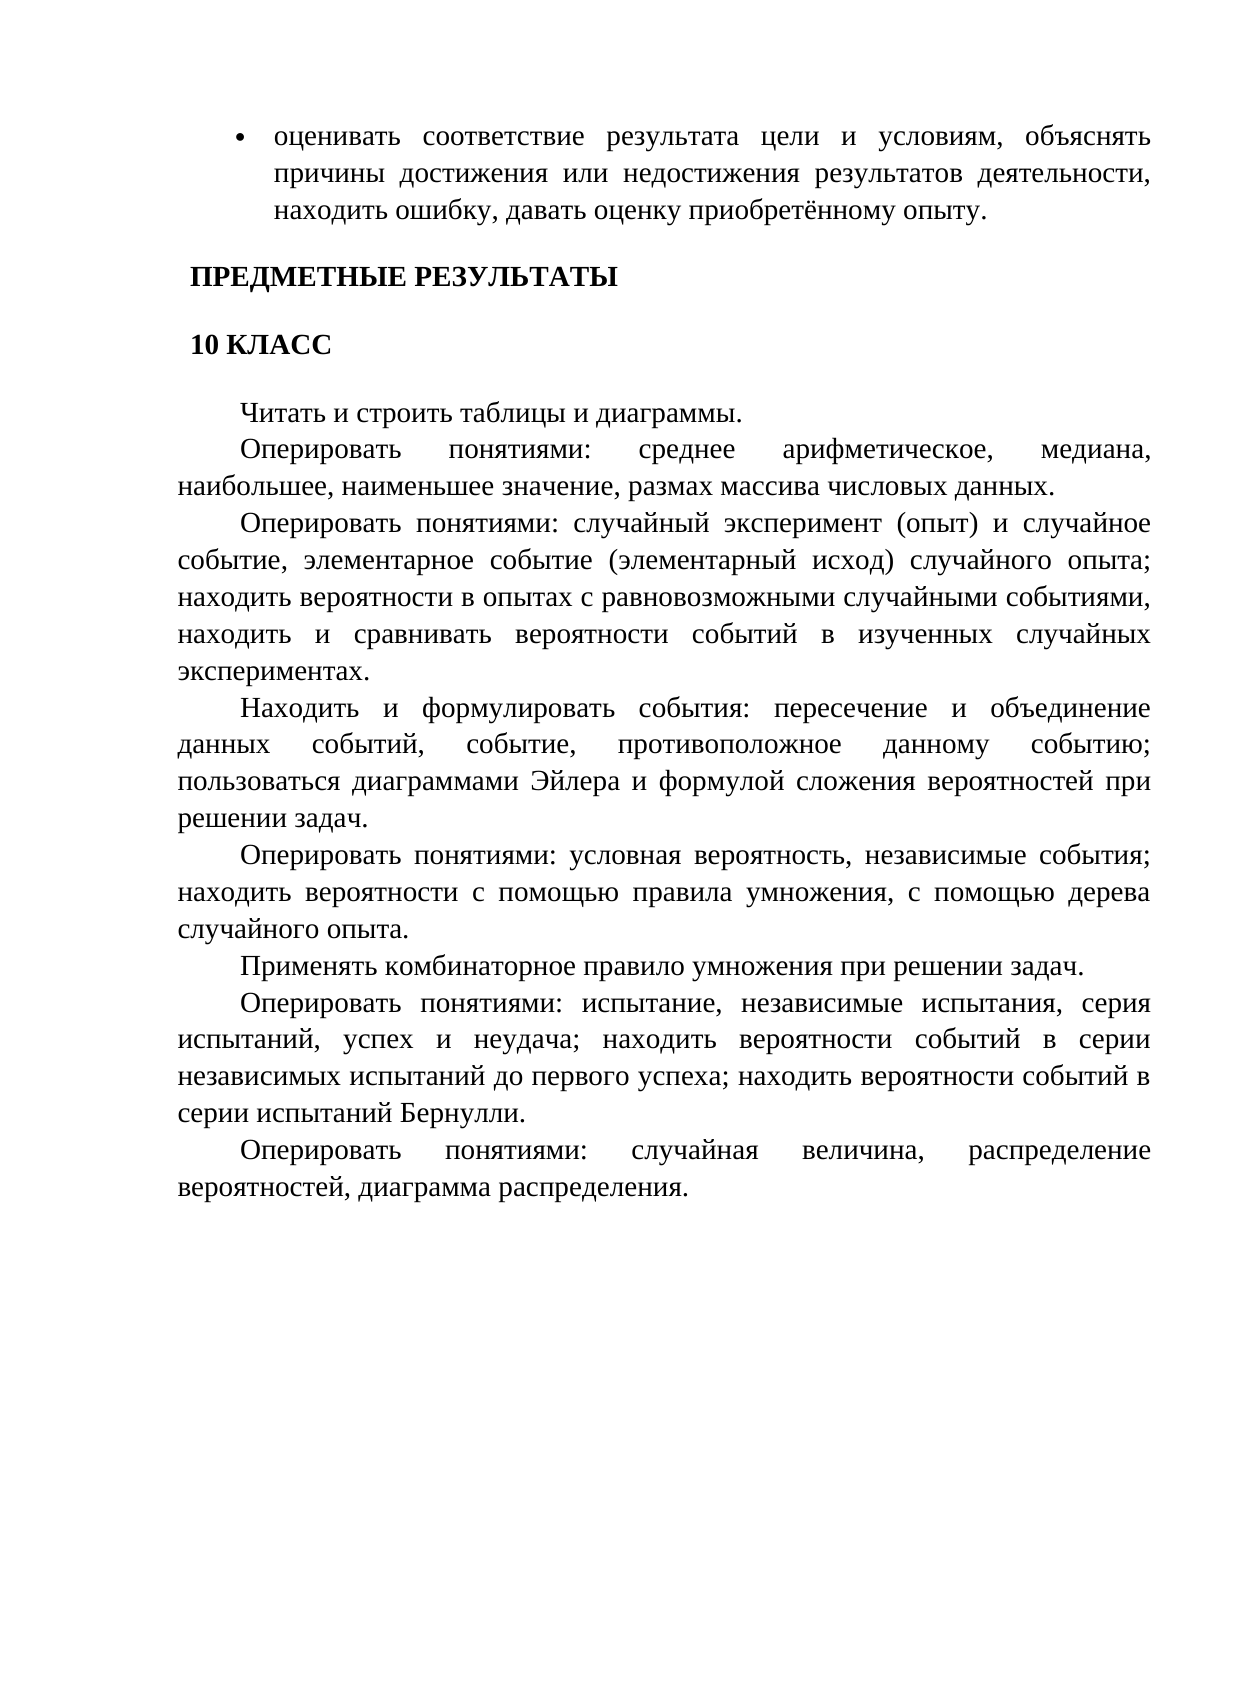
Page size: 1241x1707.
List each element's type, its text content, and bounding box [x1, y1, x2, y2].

text Применять комбинаторное правило умножения при решении задач. [177, 948, 1152, 981]
list оценивать соответствие результата цели и условиям, объяснять причины достижения или недостижения результатов деятельности, находить ошибку, давать оценку приобретённому опыту. [236, 118, 1152, 225]
text Оперировать понятиями: случайный эксперимент (опыт) и случайное событие, элементарное событие (элементарный исход) случайного опыта; находить вероятности в опытах с равновозможными случайными событиями, находить и сравнивать вероятности событий в изученных случайных экспериментах. [177, 505, 1152, 686]
text Оперировать понятиями: случайная величина, распределение вероятностей, диаграмма распределения. [177, 1132, 1152, 1203]
text Оперировать понятиями: условная вероятность, независимые события; находить вероятности с помощью правила умножения, с помощью дерева случайного опыта. [177, 837, 1152, 944]
text Оперировать понятиями: испытание, независимые испытания, серия испытаний, успех и неудача; находить вероятности событий в серии независимых испытаний до первого успеха; находить вероятности событий в серии испытаний Бернулли. [177, 985, 1152, 1129]
text ПРЕДМЕТНЫЕ РЕЗУЛЬТАТЫ [190, 259, 1152, 293]
text Находить и формулировать события: пересечение и объединение данных событий, событие, противоположное данному событию; пользоваться диаграммами Эйлера и формулой сложения вероятностей при решении задач. [177, 690, 1152, 834]
text 10 КЛАСС [190, 327, 1152, 361]
text Читать и строить таблицы и диаграммы. [177, 395, 1152, 428]
text Оперировать понятиями: среднее арифметическое, медиана, наибольшее, наименьшее значение, размах массива числовых данных. [177, 432, 1152, 502]
